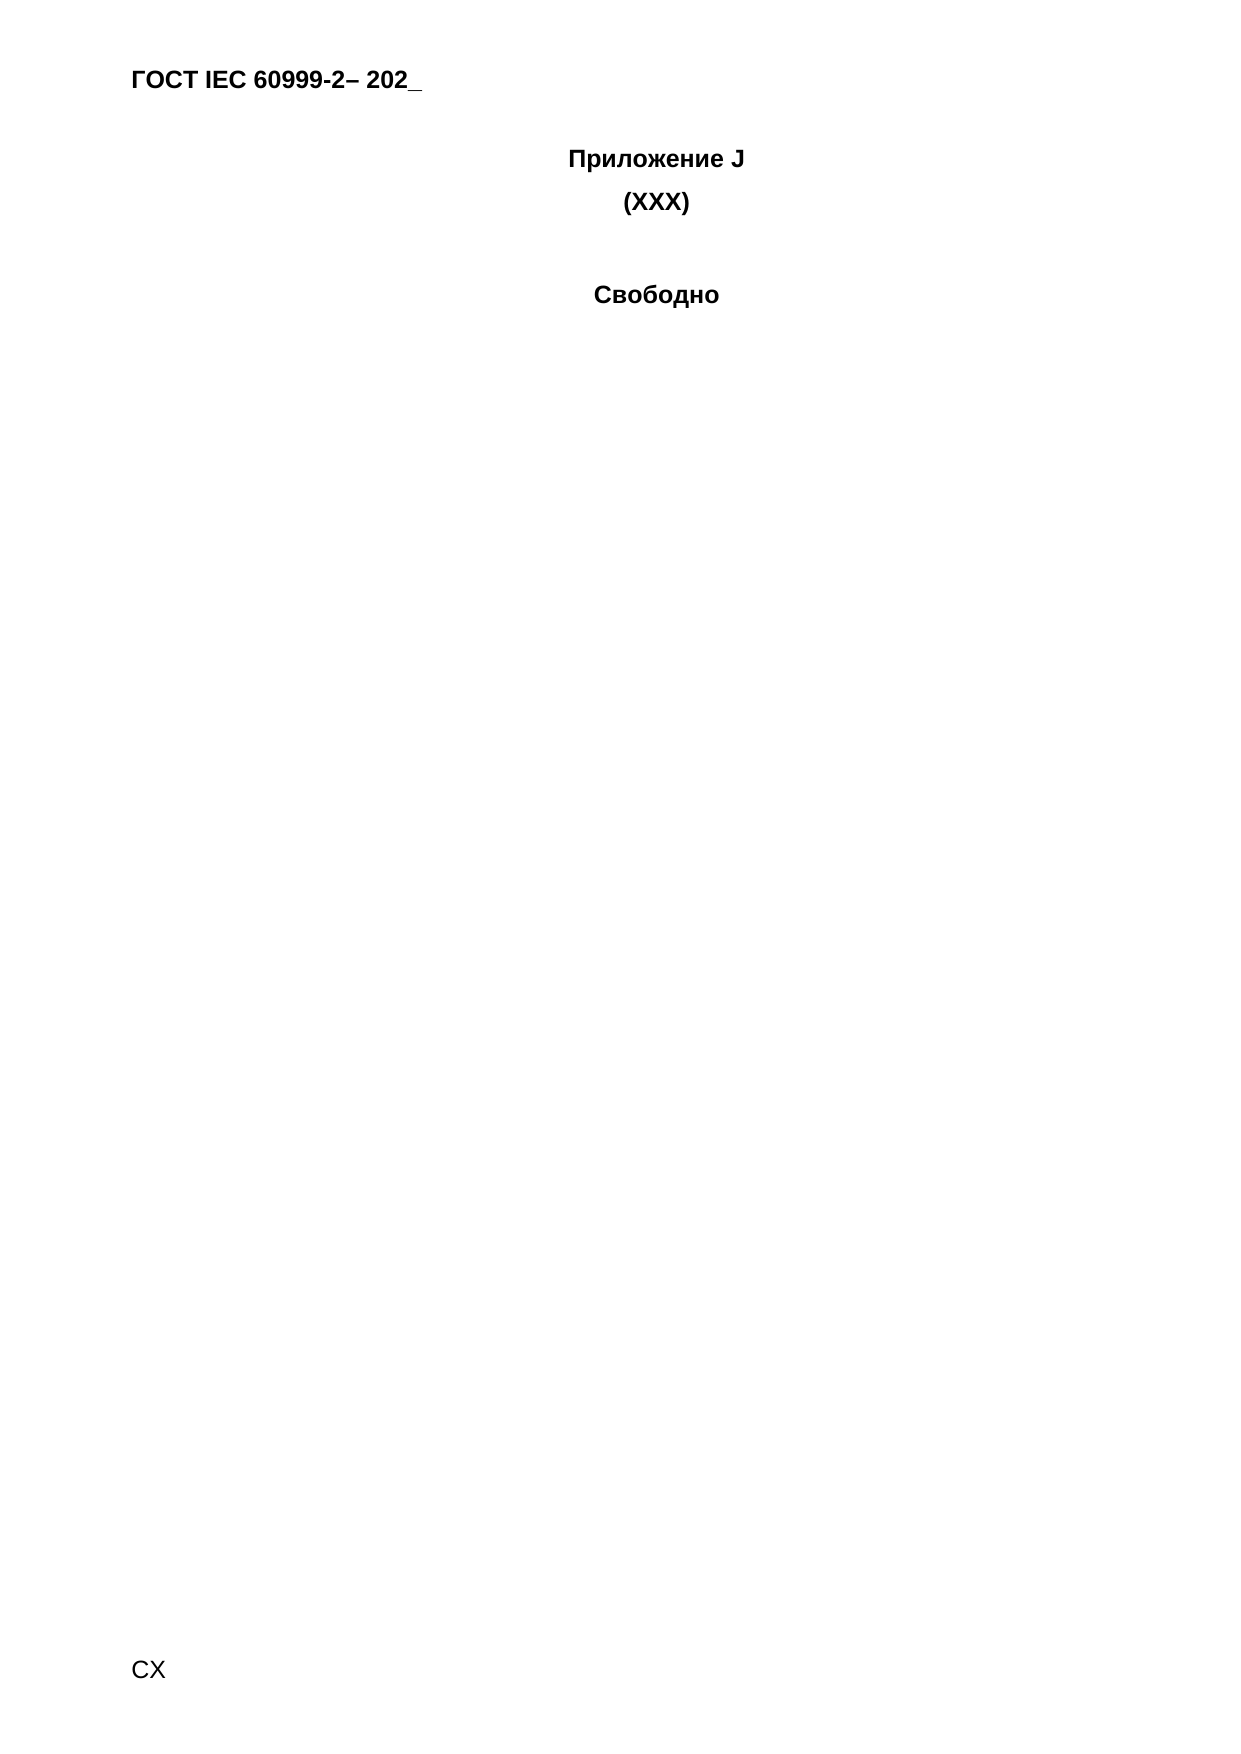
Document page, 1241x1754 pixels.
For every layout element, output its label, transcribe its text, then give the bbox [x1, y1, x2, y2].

subtitle Приложение J [131, 144, 1182, 172]
text (ХХХ) [131, 187, 1182, 216]
text Свободно [131, 280, 1182, 309]
